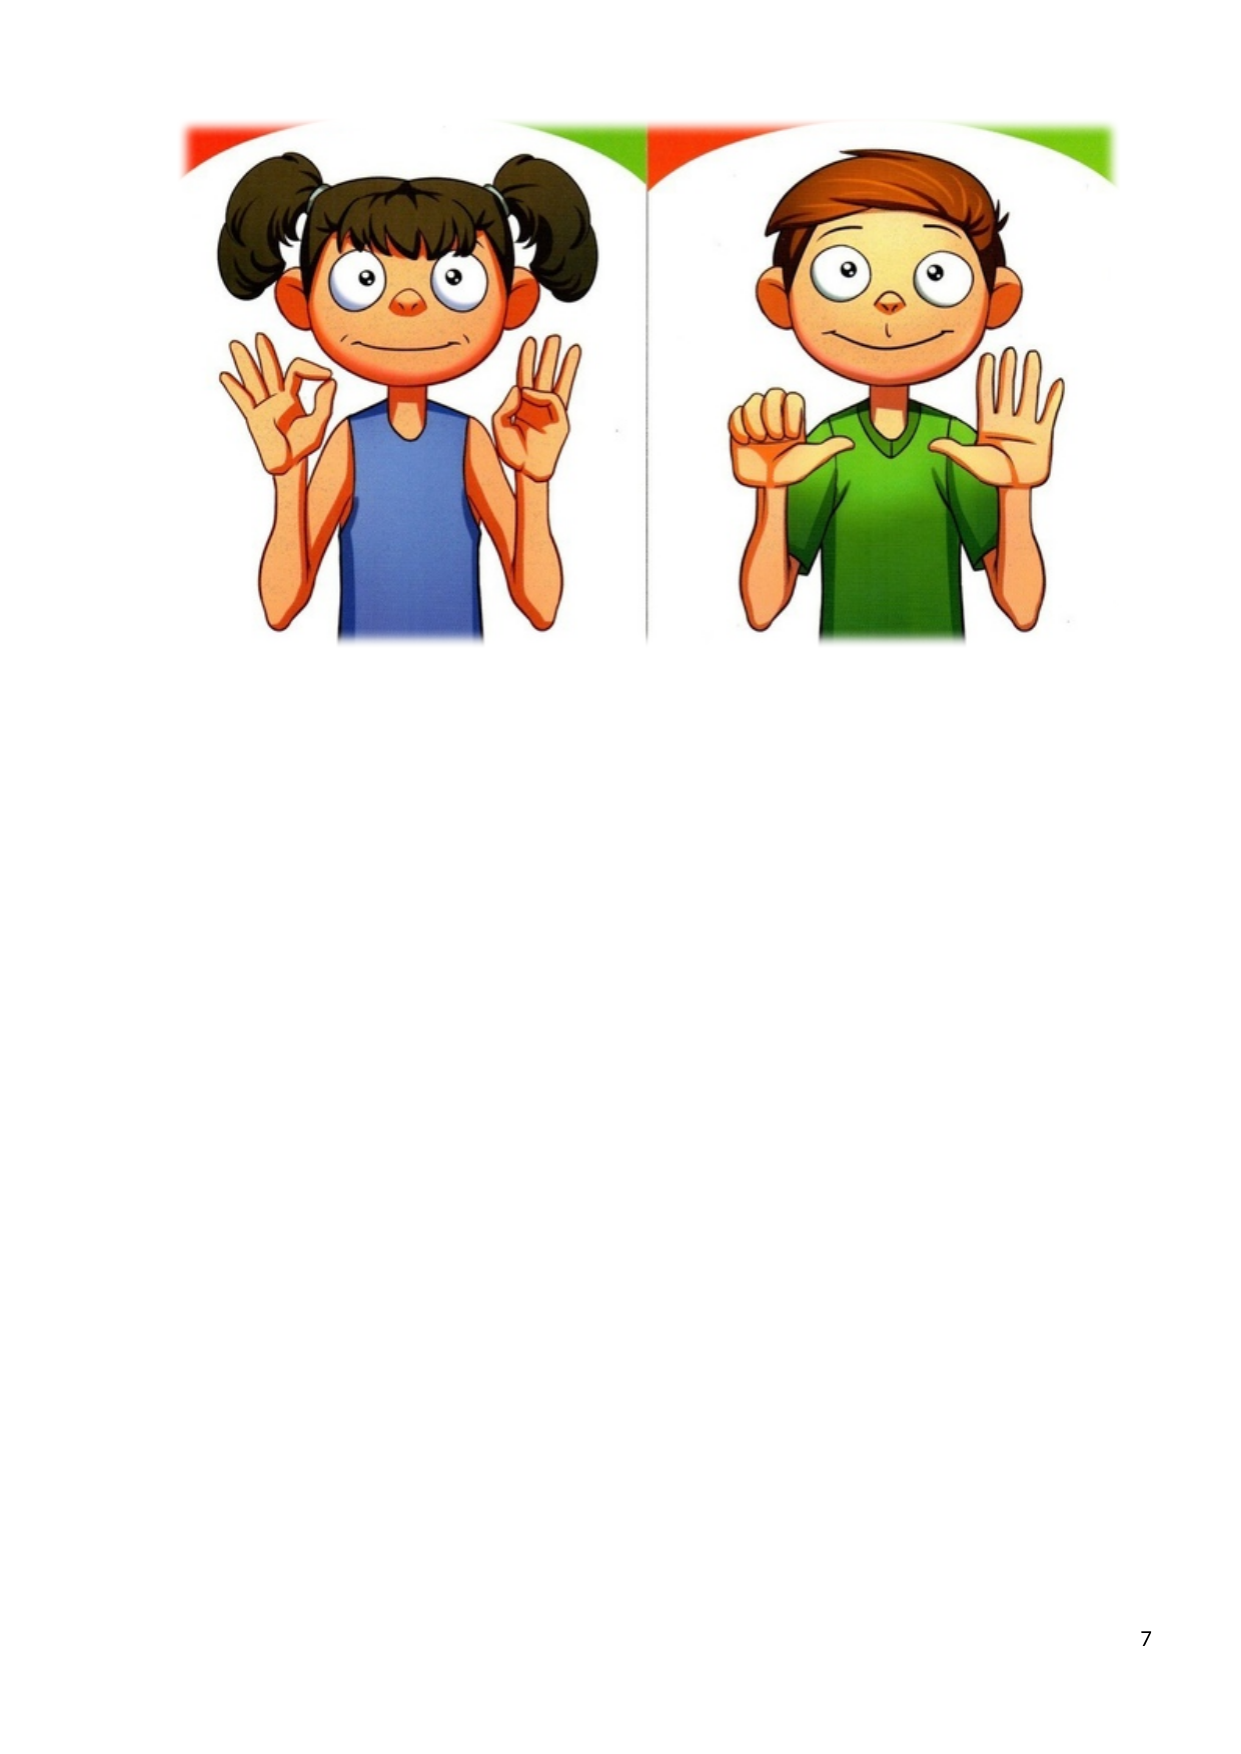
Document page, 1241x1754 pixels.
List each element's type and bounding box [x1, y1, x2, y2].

picture [194, 135, 1104, 631]
